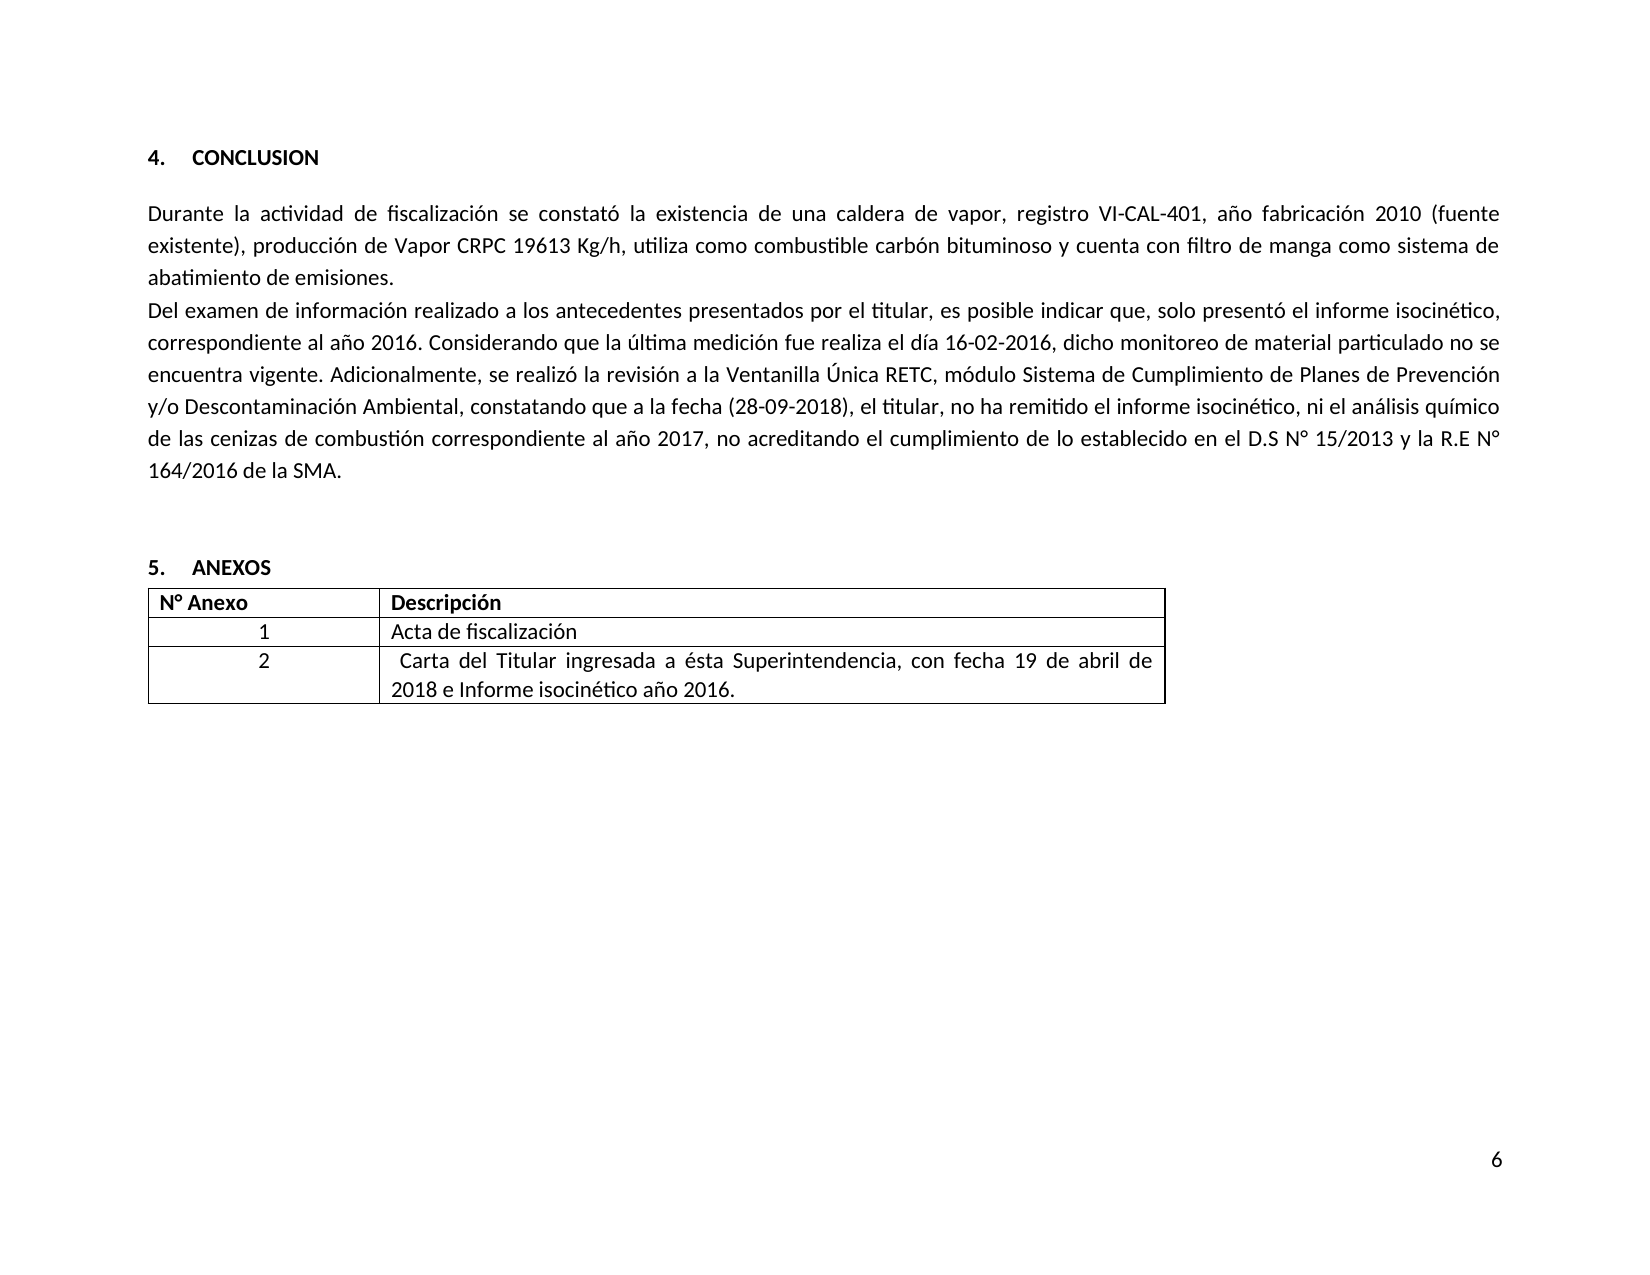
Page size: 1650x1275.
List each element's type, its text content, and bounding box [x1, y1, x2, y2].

text Durante la actividad de fiscalización se constató la existencia de una caldera de vapor, registro VI-CAL-401, año fabricación 2010 (fuente existente), producción de Vapor CRPC 19613 Kg/h, utiliza como combustible carbón bituminoso y cuenta con filtro de manga como sistema de abatimiento de emisiones. [148, 199, 1502, 292]
table_cell 1 [149, 618, 379, 646]
table_cell 2 [149, 647, 379, 703]
subtitle ANEXOS [148, 553, 1502, 581]
table_cell Carta del Titular ingresada a ésta Superintendencia, con fecha 19 de abril de 2018 e Informe isocinético año 2016. [380, 647, 1164, 703]
table_header N° Anexo [149, 589, 379, 617]
table_header Descripción [380, 589, 1164, 617]
table_cell Acta de fiscalización [380, 618, 1164, 646]
subtitle CONCLUSION [148, 143, 1502, 171]
text Del examen de información realizado a los antecedentes presentados por el titular, es posible indicar que, solo presentó el informe isocinético, correspondiente al año 2016. Considerando que la última medición fue realiza el día 16-02-2016, dicho monitoreo de material particulado no se encuentra vigente. Adicionalmente, se realizó la revisión a la Ventanilla Única RETC, módulo Sistema de Cumplimiento de Planes de Prevención y/o Descontaminación Ambiental, constatando que a la fecha (28-09-2018), el titular, no ha remitido el informe isocinético, ni el análisis químico de las cenizas de combustión correspondiente al año 2017, no acreditando el cumplimiento de lo establecido en el D.S N° 15/2013 y la R.E N° 164/2016 de la SMA. [148, 296, 1502, 485]
